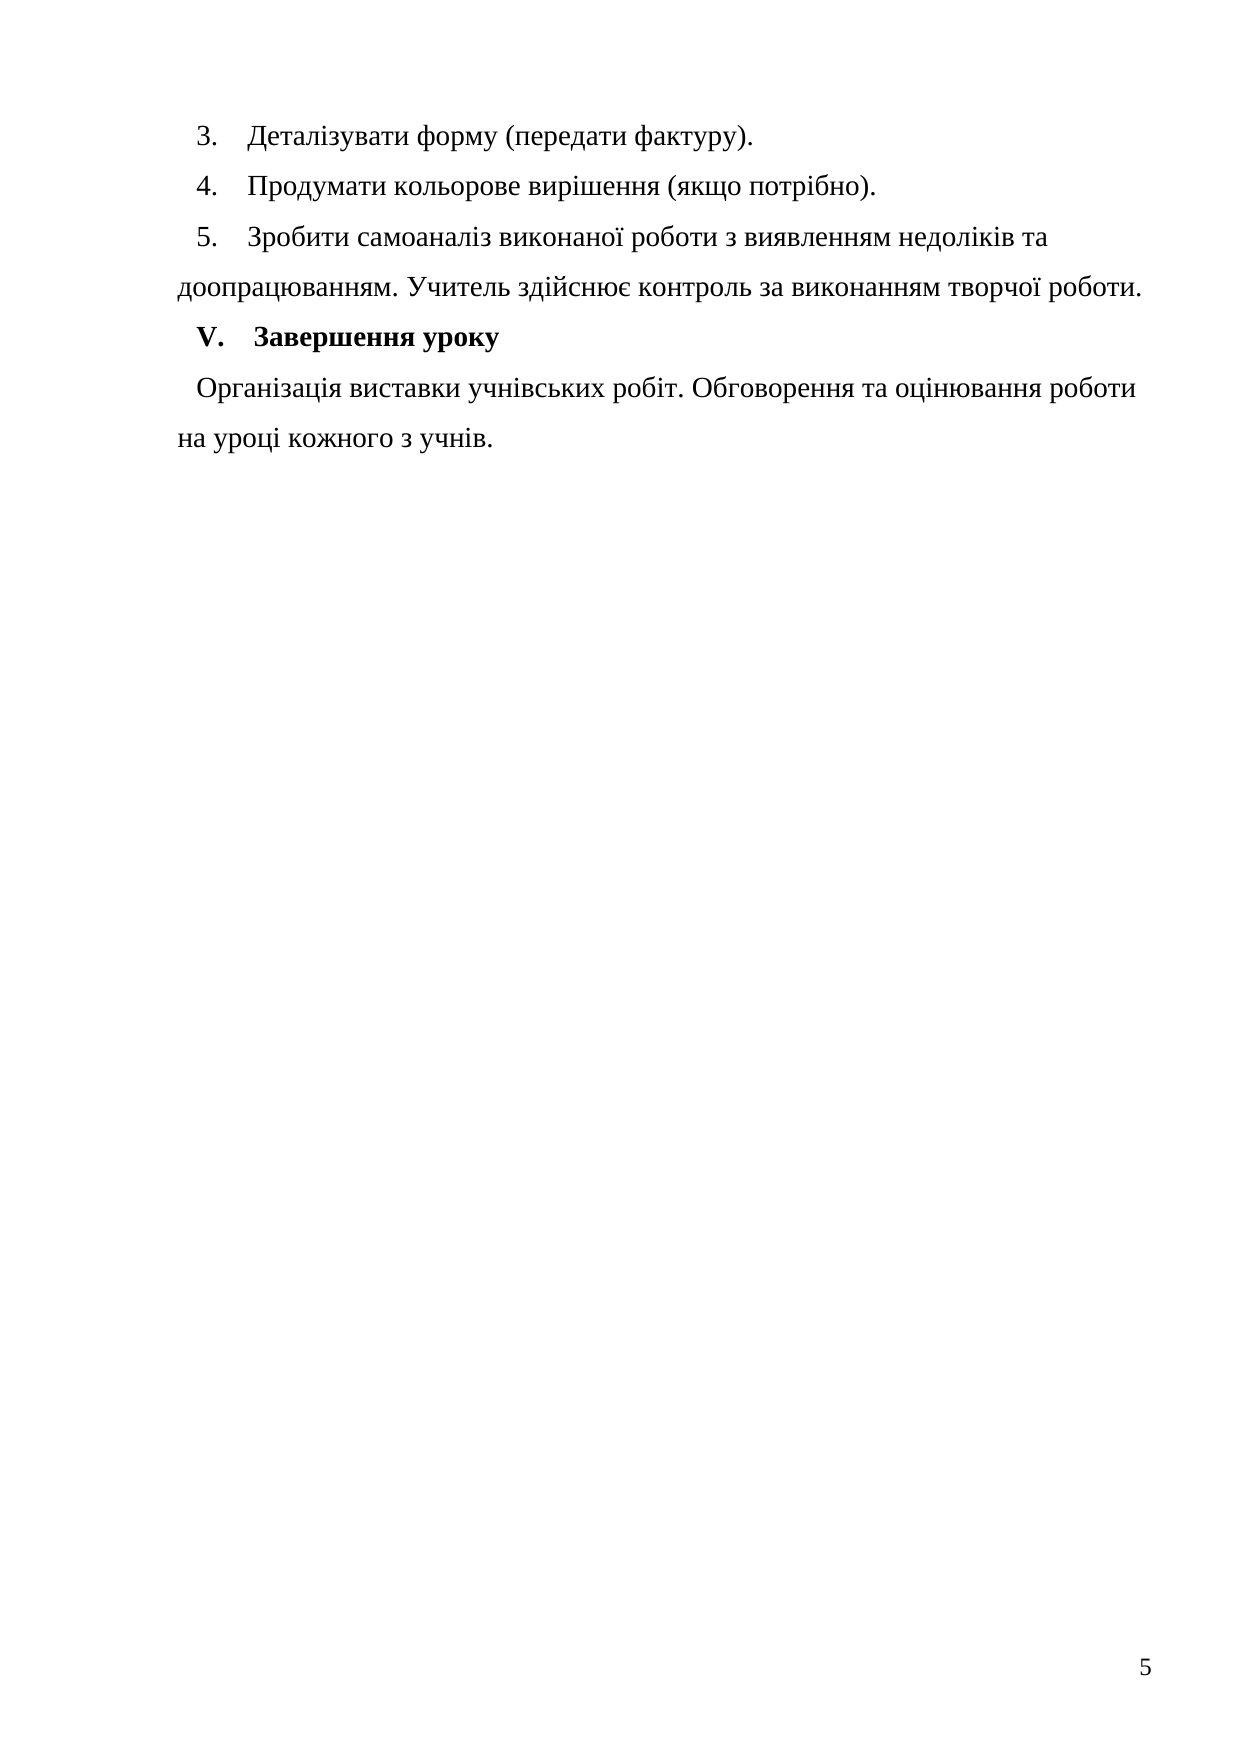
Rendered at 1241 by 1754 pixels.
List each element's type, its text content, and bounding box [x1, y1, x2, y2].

text 5. Зробити самоаналіз виконаної роботи з виявленням недоліків та доопрацюванням. Учитель здійснює контроль за виконанням творчої роботи. [177, 219, 1152, 303]
text Організація виставки учнівських робіт. Обговорення та оцінювання роботи на уроці кожного з учнів. [177, 370, 1152, 453]
text 4. Продумати кольорове вирішення (якщо потрібно). [177, 168, 1152, 202]
text V. Завершення уроку [177, 319, 1152, 353]
text 3. Деталізувати форму (передати фактуру). [177, 118, 1152, 152]
